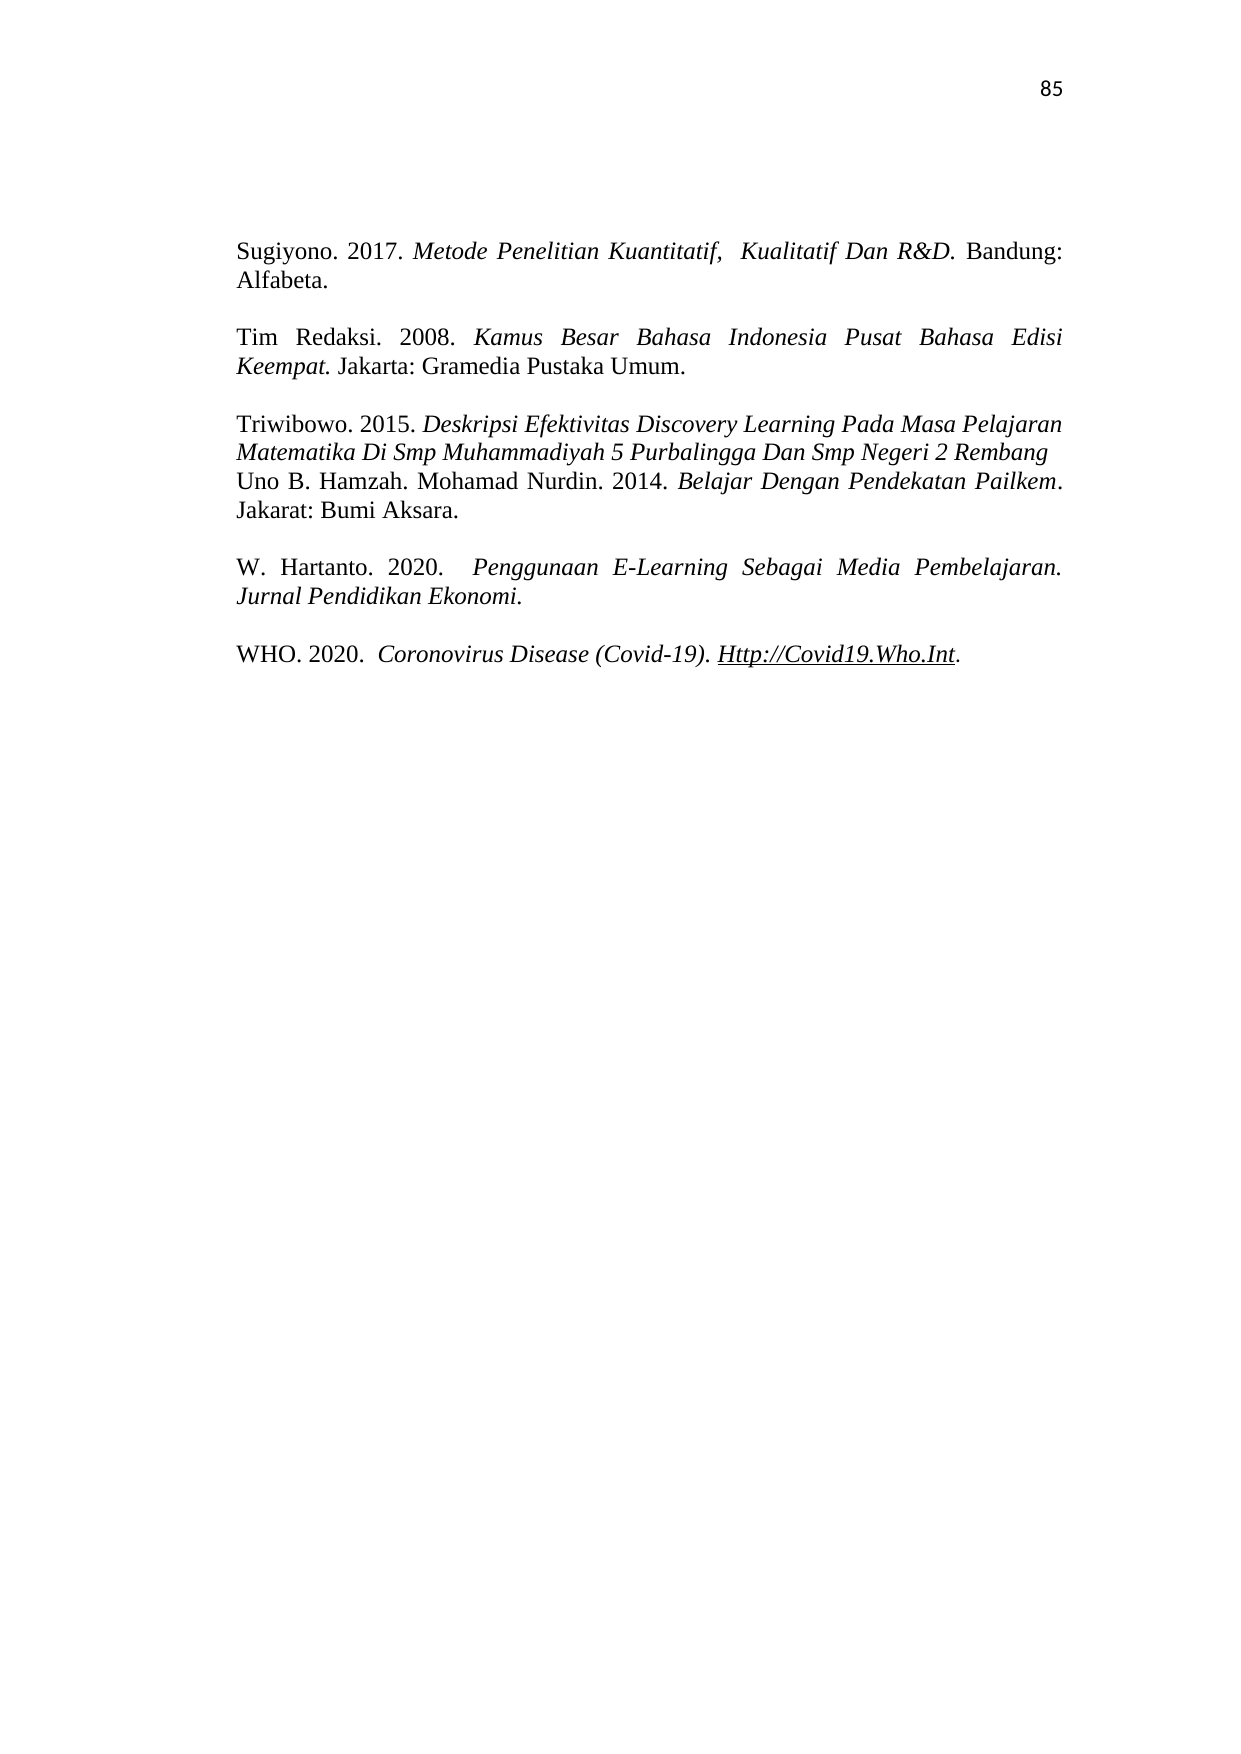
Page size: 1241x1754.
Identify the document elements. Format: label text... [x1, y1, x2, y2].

text Sugiyono. 2017. Metode Penelitian Kuantitatif, Kualitatif Dan R&D. Bandung: Alfabeta. [236, 236, 1063, 294]
text Uno B. Hamzah. Mohamad Nurdin. 2014. Belajar Dengan Pendekatan Pailkem. Jakarat: Bumi Aksara. [236, 466, 1063, 524]
text W. Hartanto. 2020. Penggunaan E-Learning Sebagai Media Pembelajaran. Jurnal Pendidikan Ekonomi. [236, 552, 1063, 610]
text WHO. 2020. Coronovirus Disease (Covid-19). Http://Covid19.Who.Int. [236, 639, 1063, 668]
text Triwibowo. 2015. Deskripsi Efektivitas Discovery Learning Pada Masa Pelajaran Matematika Di Smp Muhammadiyah 5 Purbalingga Dan Smp Negeri 2 Rembang [236, 409, 1063, 466]
text Tim Redaksi. 2008. Kamus Besar Bahasa Indonesia Pusat Bahasa Edisi Keempat. Jakarta: Gramedia Pustaka Umum. [236, 322, 1063, 380]
